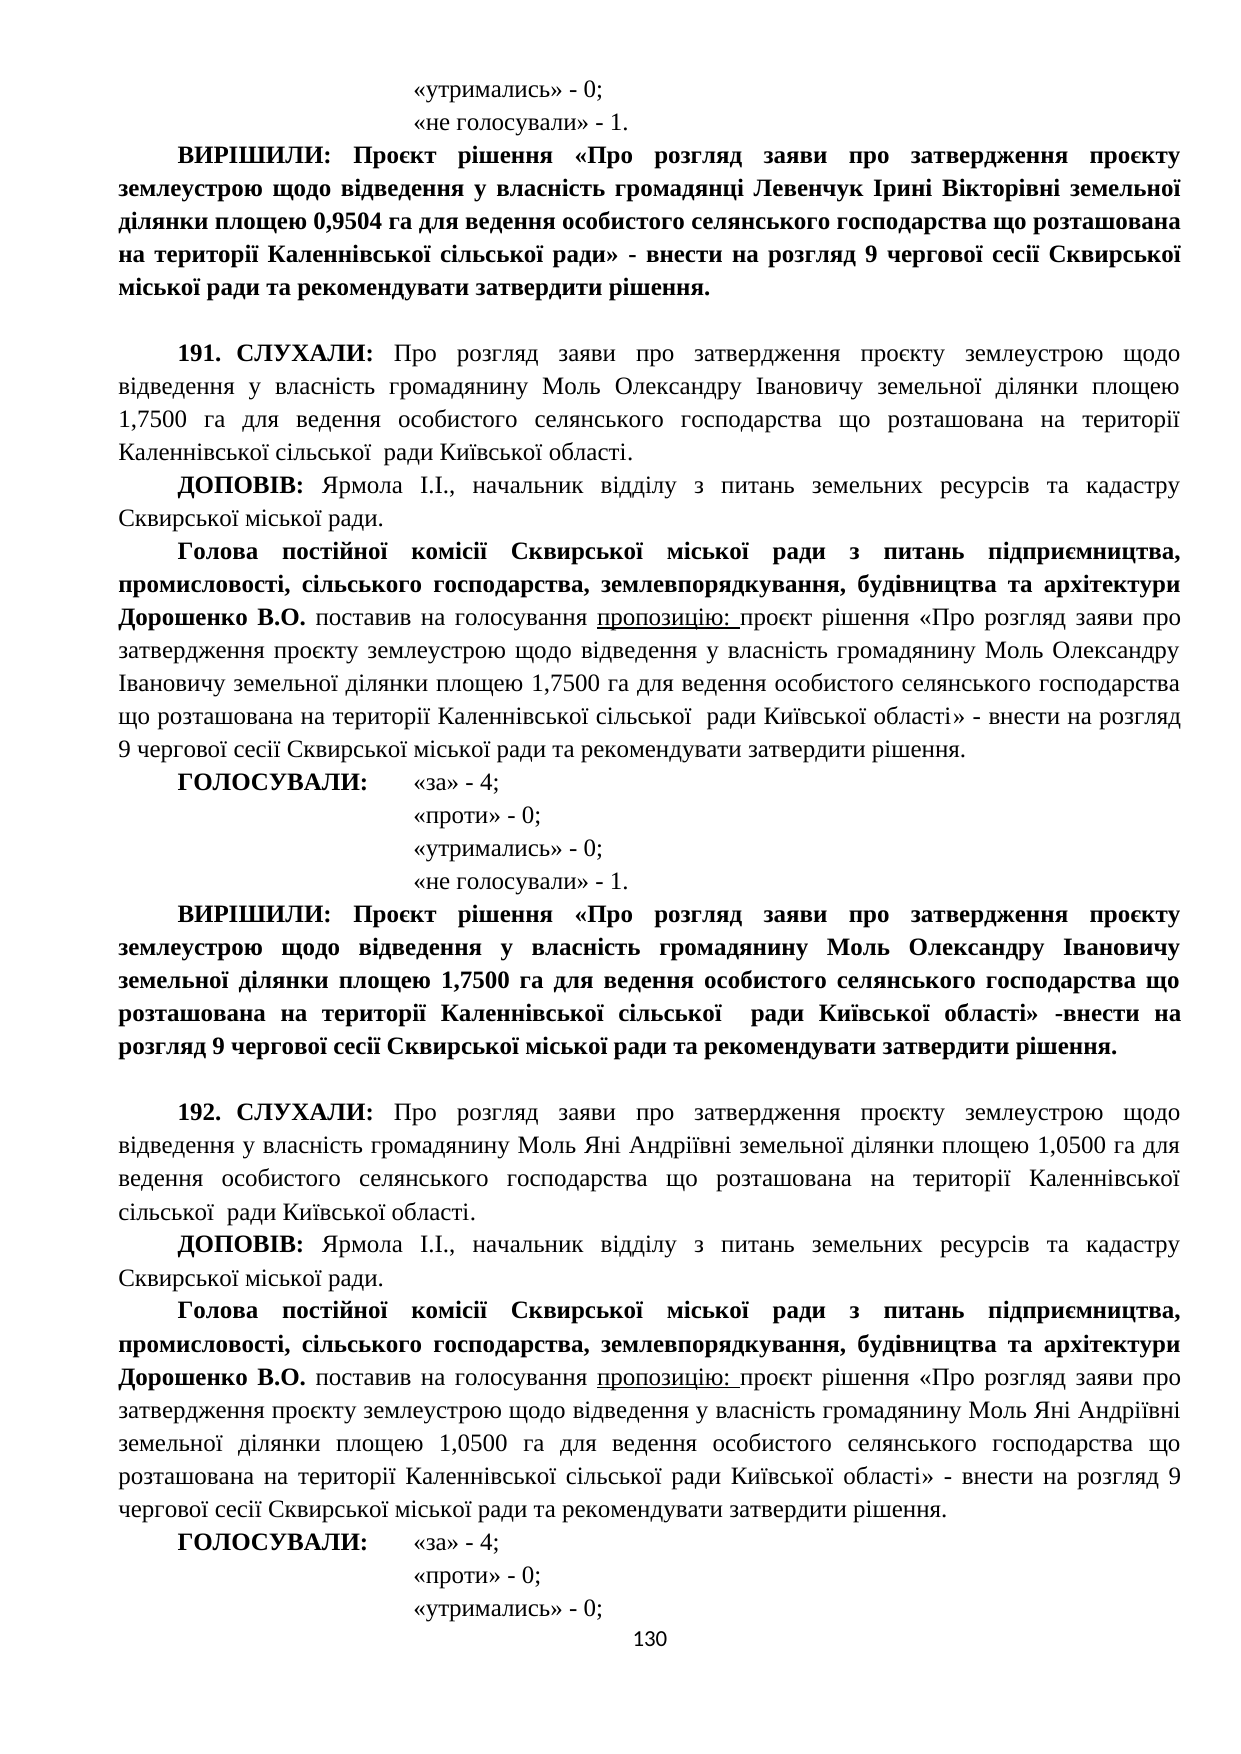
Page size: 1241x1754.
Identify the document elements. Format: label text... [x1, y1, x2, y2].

text «проти» - 0; [118, 1560, 1181, 1588]
text «утримались» - 0; [118, 833, 1181, 862]
text «утримались» - 0; [118, 74, 1181, 103]
text ДОПОВІВ: Ярмола І.І., начальник відділу з питань земельних ресурсів та кадастру Сквирської міської ради. [118, 1229, 1181, 1291]
text ВИРІШИЛИ: Проєкт рішення «Про розгляд заяви про затвердження проєкту землеустрою щодо відведення у власність громадянину Моль Олександру Івановичу земельної ділянки площею 1,7500 га для ведення особистого селянського господарства що розташована на території Каленнівської сільської ради Київської області» -внести на розгляд 9 чергової сесії Сквирської міської ради та рекомендувати затвердити рішення. [118, 899, 1181, 1060]
text Голова постійної комісії Сквирської міської ради з питань підприємництва, промисловості, сільського господарства, землевпорядкування, будівництва та архітектури Дорошенко В.О. поставив на голосування пропозицію: проєкт рішення «Про розгляд заяви про затвердження проєкту землеустрою щодо відведення у власність громадянину Моль Олександру Івановичу земельної ділянки площею 1,7500 га для ведення особистого селянського господарства що розташована на території Каленнівської сільської ради Київської області» - внести на розгляд 9 чергової сесії Сквирської міської ради та рекомендувати затвердити рішення. [118, 536, 1181, 763]
text ДОПОВІВ: Ярмола І.І., начальник відділу з питань земельних ресурсів та кадастру Сквирської міської ради. [118, 470, 1181, 532]
list СЛУХАЛИ: Про розгляд заяви про затвердження проєкту землеустрою щодо відведення у власність громадянину Моль Олександру Івановичу земельної ділянки площею 1,7500 га для ведення особистого селянського господарства що розташована на території Каленнівської сільської ради Київської області. [118, 338, 1181, 466]
list СЛУХАЛИ: Про розгляд заяви про затвердження проєкту землеустрою щодо відведення у власність громадянину Моль Яні Андріївні земельної ділянки площею 1,0500 га для ведення особистого селянського господарства що розташована на території Каленнівської сільської ради Київської області. [118, 1097, 1181, 1225]
text ГОЛОСУВАЛИ: «за» - 4; [118, 767, 1181, 796]
text «утримались» - 0; [118, 1593, 1181, 1622]
text «не голосували» - 1. [118, 107, 1181, 136]
text «проти» - 0; [118, 800, 1181, 829]
text «не голосували» - 1. [118, 866, 1181, 895]
text ГОЛОСУВАЛИ: «за» - 4; [118, 1527, 1181, 1556]
text Голова постійної комісії Сквирської міської ради з питань підприємництва, промисловості, сільського господарства, землевпорядкування, будівництва та архітектури Дорошенко В.О. поставив на голосування пропозицію: проєкт рішення «Про розгляд заяви про затвердження проєкту землеустрою щодо відведення у власність громадянину Моль Яні Андріївні земельної ділянки площею 1,0500 га для ведення особистого селянського господарства що розташована на території Каленнівської сільської ради Київської області» - внести на розгляд 9 чергової сесії Сквирської міської ради та рекомендувати затвердити рішення. [118, 1296, 1181, 1522]
text ВИРІШИЛИ: Проєкт рішення «Про розгляд заяви про затвердження проєкту землеустрою щодо відведення у власність громадянці Левенчук Ірині Вікторівні земельної ділянки площею 0,9504 га для ведення особистого селянського господарства що розташована на території Каленнівської сільської ради» - внести на розгляд 9 чергової сесії Сквирської міської ради та рекомендувати затвердити рішення. [118, 140, 1181, 301]
